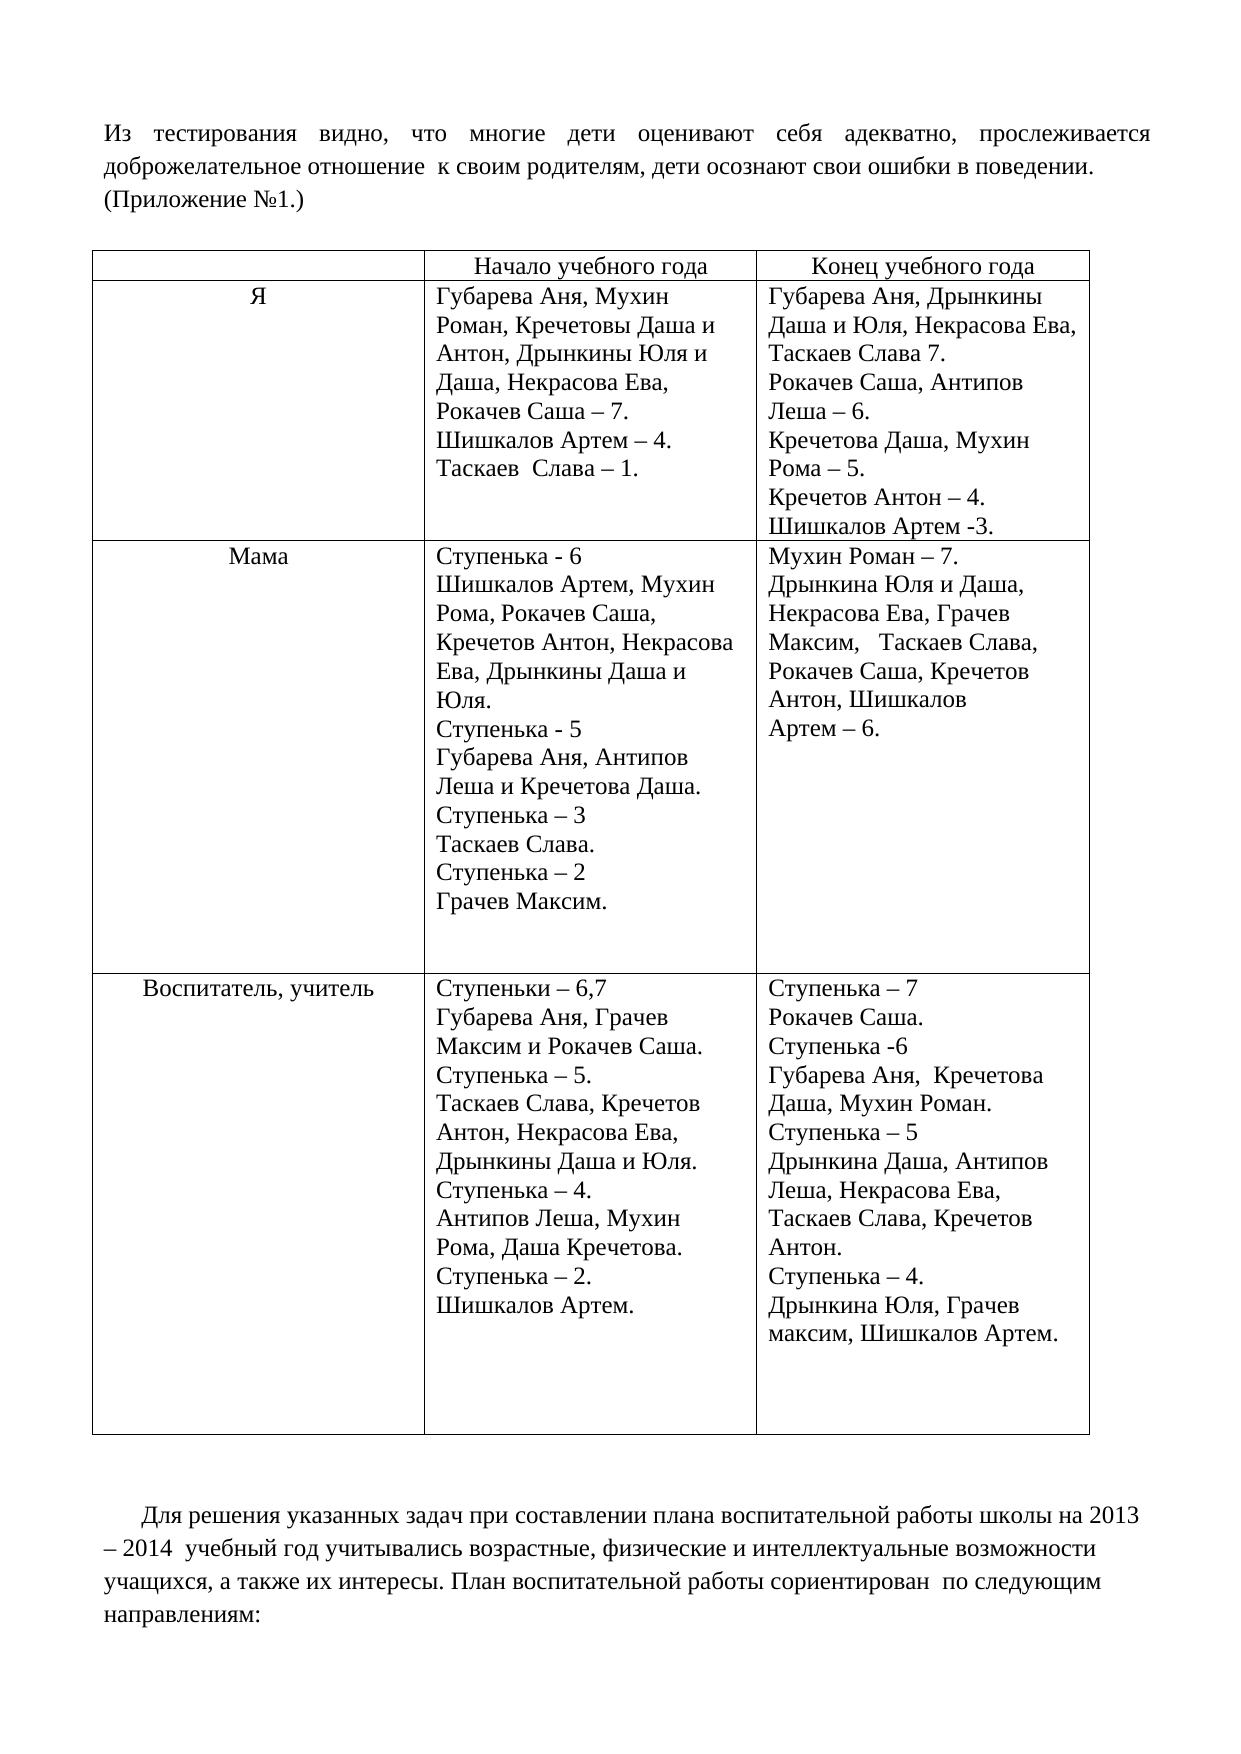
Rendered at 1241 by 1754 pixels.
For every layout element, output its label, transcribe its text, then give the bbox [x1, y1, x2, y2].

table_cell Ступенька - 6 Шишкалов Артем, Мухин Рома, Рокачев Саша, Кречетов Антон, Некрасова Ева, Дрынкины Даша и Юля. Ступенька - 5 Губарева Аня, Антипов Леша и Кречетова Даша. Ступенька – 3 Таскаев Слава. Ступенька – 2 Грачев Максим. [425, 541, 756, 972]
table_cell Ступеньки – 6,7 Губарева Аня, Грачев Максим и Рокачев Саша. Ступенька – 5. Таскаев Слава, Кречетов Антон, Некрасова Ева, Дрынкины Даша и Юля. Ступенька – 4. Антипов Леша, Мухин Рома, Даша Кречетова. Ступенька – 2. Шишкалов Артем. [425, 974, 756, 1433]
table_cell Мухин Роман – 7. Дрынкина Юля и Даша, Некрасова Ева, Грачев Максим, Таскаев Слава, Рокачев Саша, Кречетов Антон, Шишкалов Артем – 6. [757, 541, 1089, 972]
table_header Конец учебного года [757, 251, 1089, 280]
table_cell Воспитатель, учитель [93, 974, 424, 1433]
table_header [93, 251, 424, 280]
table_cell Я [93, 281, 424, 540]
table_cell Ступенька – 7 Рокачев Саша. Ступенька -6 Губарева Аня, Кречетова Даша, Мухин Роман. Ступенька – 5 Дрынкина Даша, Антипов Леша, Некрасова Ева, Таскаев Слава, Кречетов Антон. Ступенька – 4. Дрынкина Юля, Грачев максим, Шишкалов Артем. [757, 974, 1089, 1433]
text (Приложение №1.) [103, 184, 1152, 213]
table_header Начало учебного года [425, 251, 756, 280]
text Для решения указанных задач при составлении плана воспитательной работы школы на 2013 – 2014 учебный год учитывались возрастные, физические и интеллектуальные возможности учащихся, а также их интересы. План воспитательной работы сориентирован по следующим направлениям: [103, 1500, 1152, 1628]
table_cell Губарева Аня, Дрынкины Даша и Юля, Некрасова Ева, Таскаев Слава 7. Рокачев Саша, Антипов Леша – 6. Кречетова Даша, Мухин Рома – 5. Кречетов Антон – 4. Шишкалов Артем -3. [757, 281, 1089, 540]
table_cell Губарева Аня, Мухин Роман, Кречетовы Даша и Антон, Дрынкины Юля и Даша, Некрасова Ева, Рокачев Саша – 7. Шишкалов Артем – 4. Таскаев Слава – 1. [425, 281, 756, 540]
table_cell Мама [93, 541, 424, 972]
text Из тестирования видно, что многие дети оценивают себя адекватно, прослеживается доброжелательное отношение к своим родителям, дети осознают свои ошибки в поведении. [103, 118, 1152, 180]
